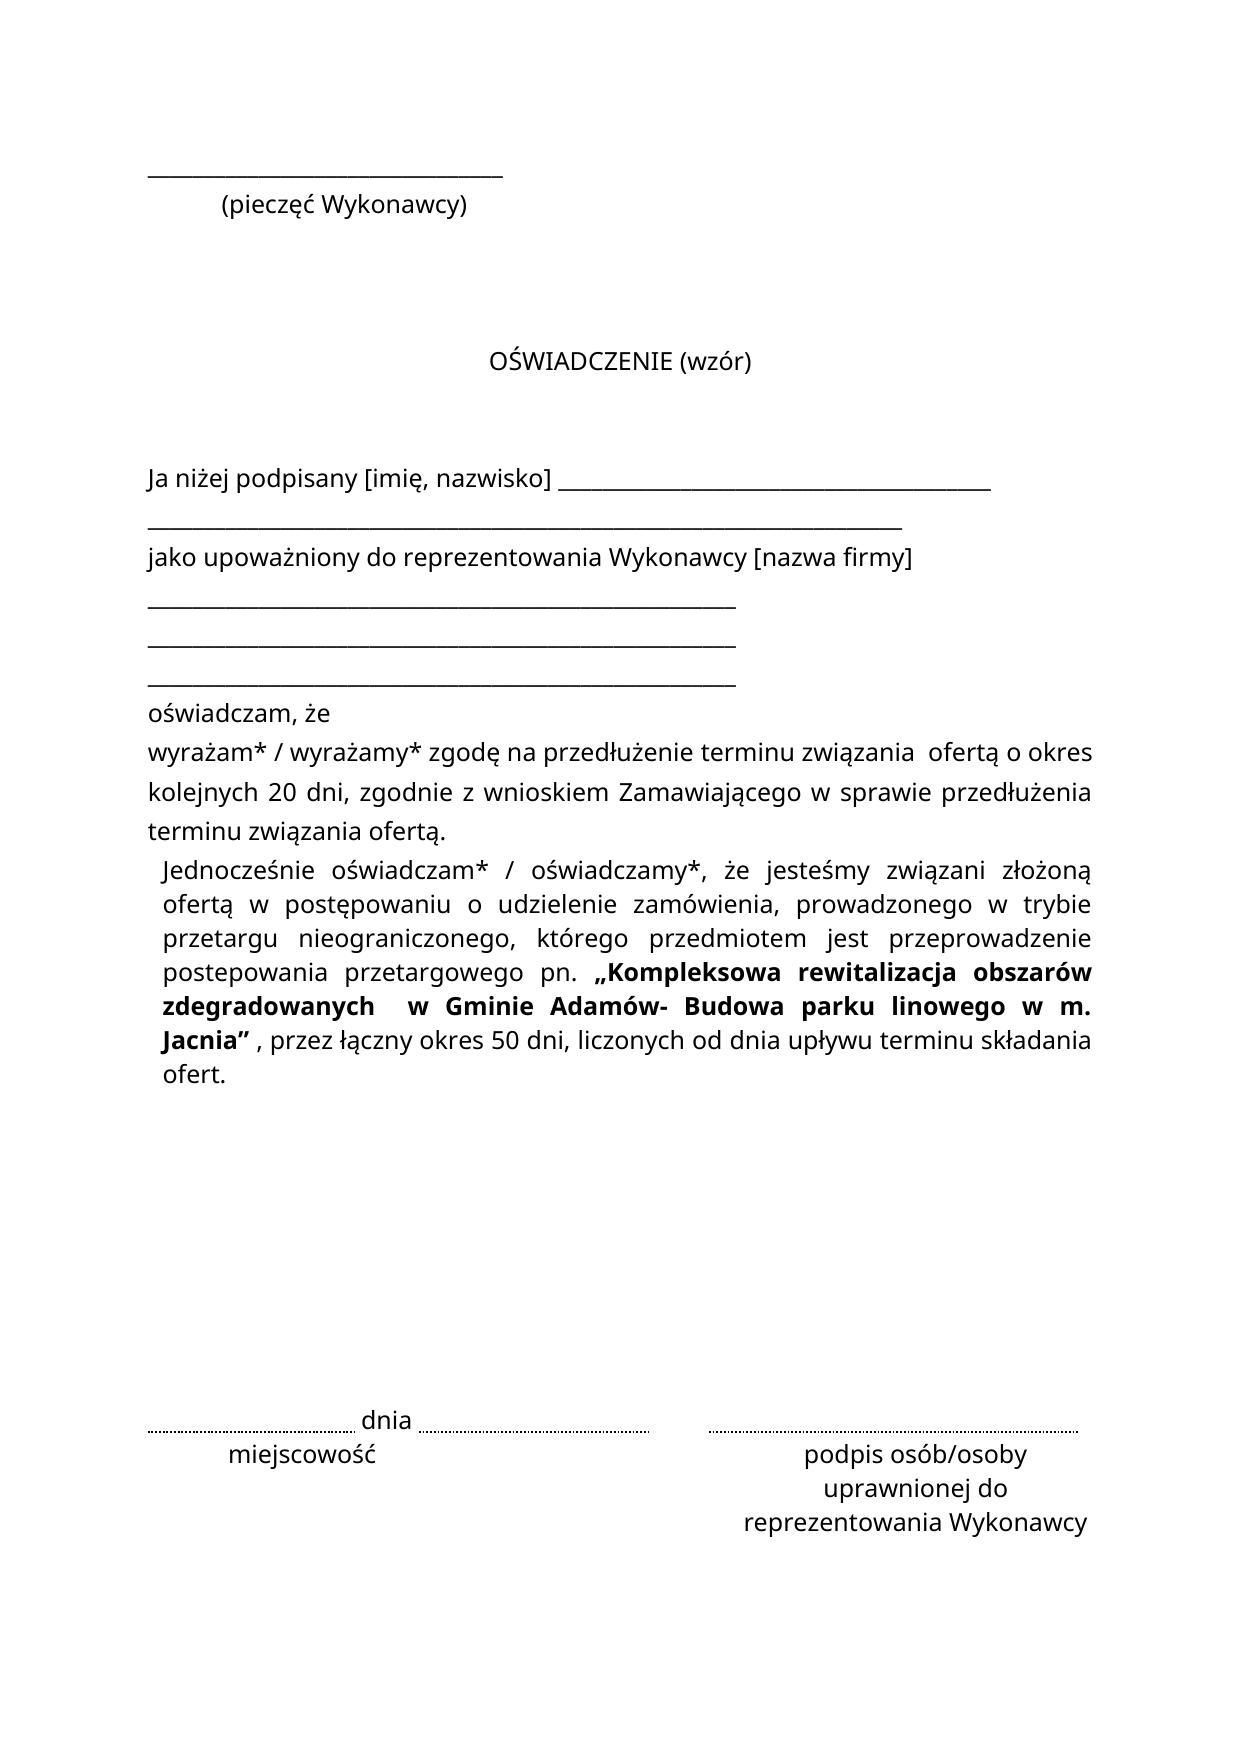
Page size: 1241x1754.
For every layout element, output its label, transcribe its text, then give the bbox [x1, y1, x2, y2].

text Jednocześnie oświadczam* / oświadczamy*, że jesteśmy związani złożoną ofertą w postępowaniu o udzielenie zamówienia, prowadzonego w trybie przetargu nieograniczonego, którego przedmiotem jest przeprowadzenie postepowania przetargowego pn. „Kompleksowa rewitalizacja obszarów zdegradowanych w Gminie Adamów- Budowa parku linowego w m. Jacnia” , przez łączny okres 50 dni, liczonych od dnia upływu terminu składania ofert. [162, 853, 1093, 1091]
text ________________________________ [148, 148, 1093, 182]
text _____________________________________________________ [148, 657, 1093, 691]
text _____________________________________________________ [148, 618, 1093, 652]
text dnia [148, 1402, 1093, 1436]
text (pieczęć Wykonawcy) [148, 187, 1093, 221]
text Ja niżej podpisany [imię, nazwisko] _______________________________________ ____________________________________________________________________ [148, 461, 1093, 534]
text OŚWIADCZENIE (wzór) [148, 343, 1093, 377]
text oświadczam, że [148, 696, 1093, 730]
text wyrażam* / wyrażamy* zgodę na przedłużenie terminu związania ofertą o okres kolejnych 20 dni, zgodnie z wnioskiem Zamawiającego w sprawie przedłużenia terminu związania ofertą. [148, 735, 1093, 847]
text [162, 1436, 1093, 1538]
text jako upoważniony do reprezentowania Wykonawcy [nazwa firmy] _____________________________________________________ [148, 539, 1093, 612]
